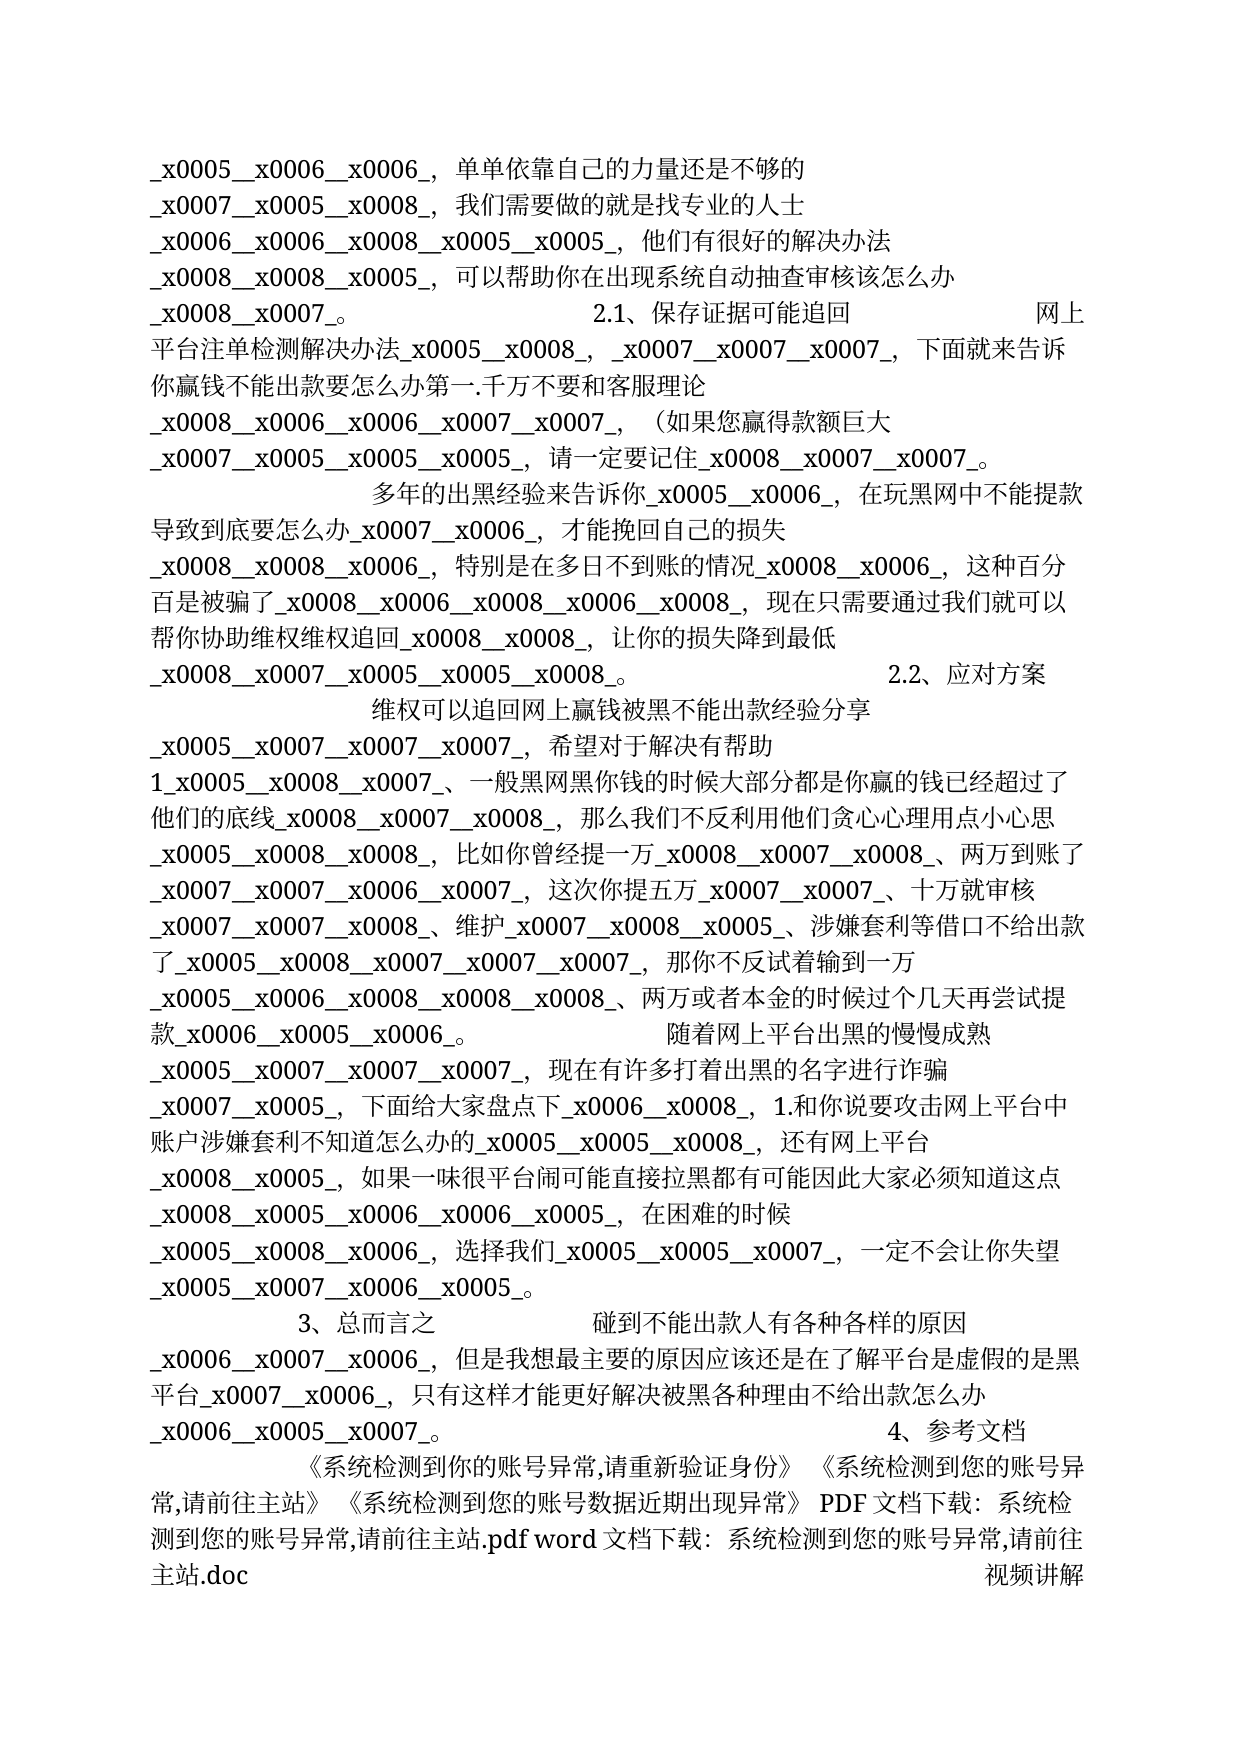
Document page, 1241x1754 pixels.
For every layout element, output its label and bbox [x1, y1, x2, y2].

text [150, 150, 1090, 1592]
